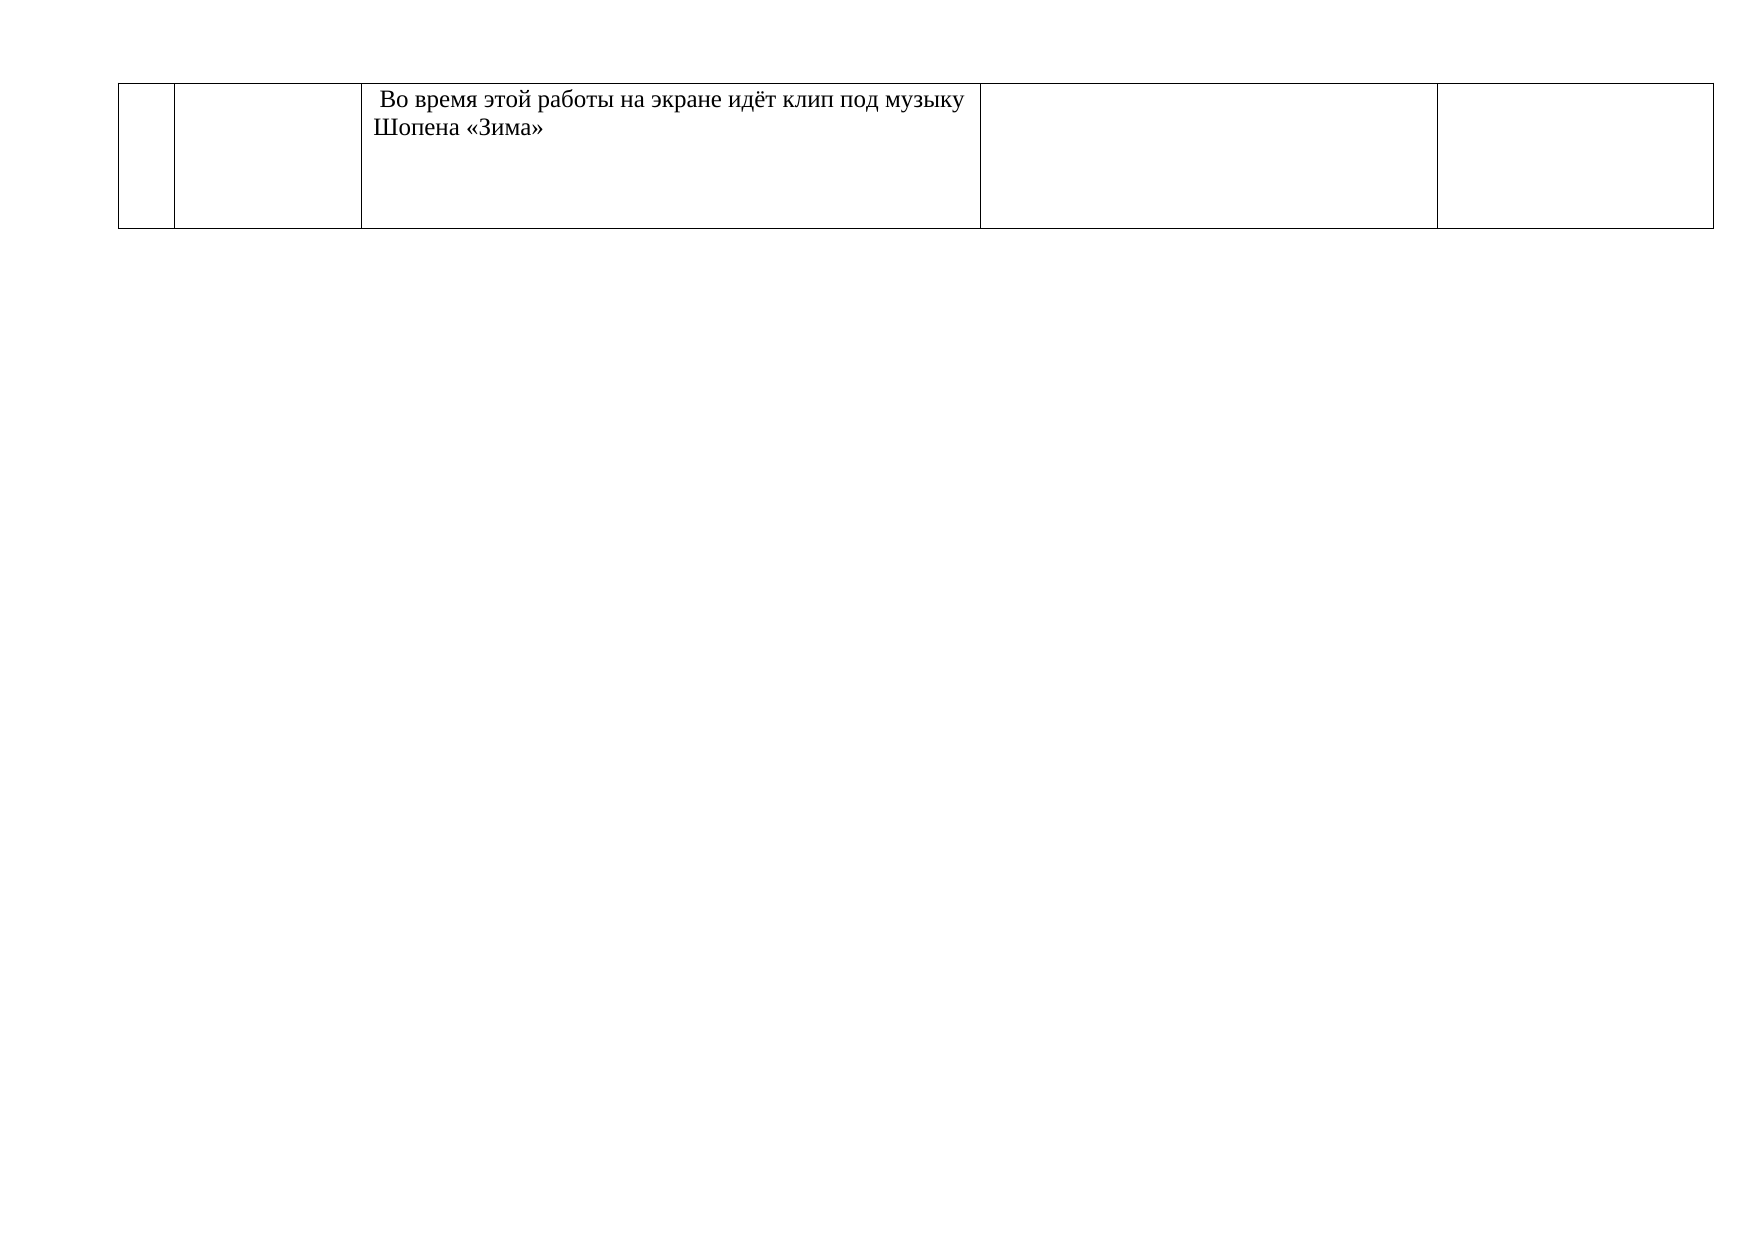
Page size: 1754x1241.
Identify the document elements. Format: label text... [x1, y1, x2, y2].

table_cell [175, 84, 361, 227]
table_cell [362, 84, 980, 227]
table_cell 3 [119, 84, 174, 227]
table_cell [981, 84, 1437, 227]
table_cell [1438, 84, 1713, 227]
